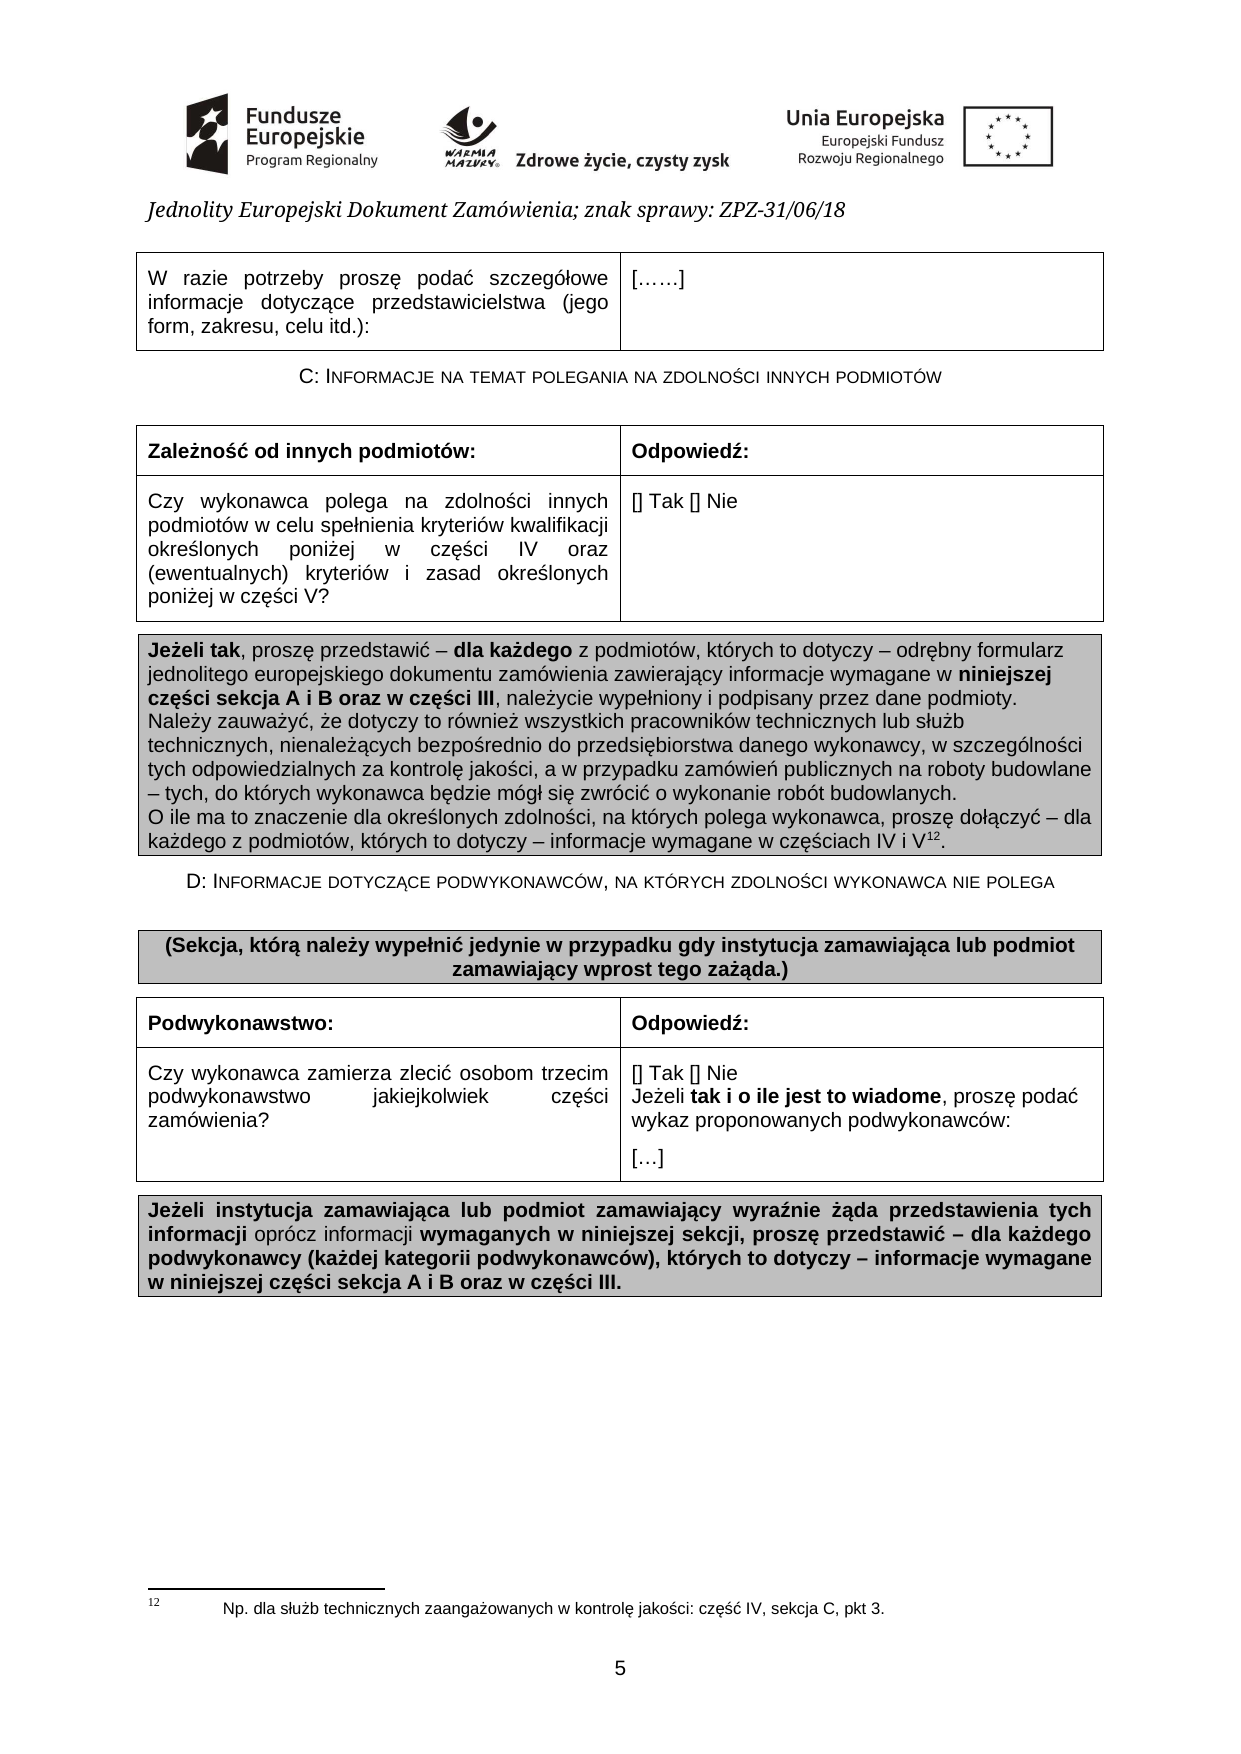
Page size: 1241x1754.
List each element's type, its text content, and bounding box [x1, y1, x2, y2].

table_header Podwykonawstwo: [137, 998, 620, 1047]
table_header Odpowiedź: [621, 426, 1103, 475]
table_header Odpowiedź: [621, 998, 1103, 1047]
title Jeżeli instytucja zamawiająca lub podmiot zamawiający wyraźnie żąda przedstawienia tych informacji oprócz informacji wymaganych w niniejszej sekcji, proszę przedstawić – dla każdego podwykonawcy (każdej kategorii podwykonawców), których to dotyczy – informacje wymagane w niniejszej części sekcja A i B oraz w części III. [139, 1196, 1101, 1296]
table_cell [] Tak [] Nie Jeżeli tak i o ile jest to wiadome, proszę podać wykaz proponowanych podwykonawców: […] [621, 1048, 1103, 1181]
table_cell [] Tak [] Nie [621, 476, 1103, 621]
title C: Informacje na temat polegania na zdolności innych podmiotów [148, 363, 1093, 387]
table_header Zależność od innych podmiotów: [137, 426, 620, 475]
title D: Informacje dotyczące podwykonawców, na których zdolności wykonawca nie polega [148, 869, 1093, 893]
table_cell Czy wykonawca polega na zdolności innych podmiotów w celu spełnienia kryteriów kwalifikacji określonych poniżej w części IV oraz (ewentualnych) kryteriów i zasad określonych poniżej w części V? [137, 476, 620, 621]
table_cell [……] [621, 253, 1103, 350]
title (Sekcja, którą należy wypełnić jedynie w przypadku gdy instytucja zamawiająca lub podmiot zamawiający wprost tego zażąda.) [139, 931, 1101, 983]
table_cell Czy wykonawca zamierza zlecić osobom trzecim podwykonawstwo jakiejkolwiek części zamówienia? [137, 1048, 620, 1181]
text Jeżeli tak, proszę przedstawić – dla każdego z podmiotów, których to dotyczy – odrębny formularz jednolitego europejskiego dokumentu zamówienia zawierający informacje wymagane w niniejszej części sekcja A i B oraz w części III, należycie wypełniony i podpisany przez dane podmioty. Należy zauważyć, że dotyczy to również wszystkich pracowników technicznych lub służb technicznych, nienależących bezpośrednio do przedsiębiorstwa danego wykonawcy, w szczególności tych odpowiedzialnych za kontrolę jakości, a w przypadku zamówień publicznych na roboty budowlane – tych, do których wykonawca będzie mógł się zwrócić o wykonanie robót budowlanych. O ile ma to znaczenie dla określonych zdolności, na których polega wykonawca, proszę dołączyć – dla każdego z podmiotów, których to dotyczy – informacje wymagane w częściach IV i V. [139, 635, 1101, 855]
table_cell W razie potrzeby proszę podać szczegółowe informacje dotyczące przedstawicielstwa (jego form, zakresu, celu itd.): [137, 253, 620, 350]
picture [167, 73, 1073, 195]
